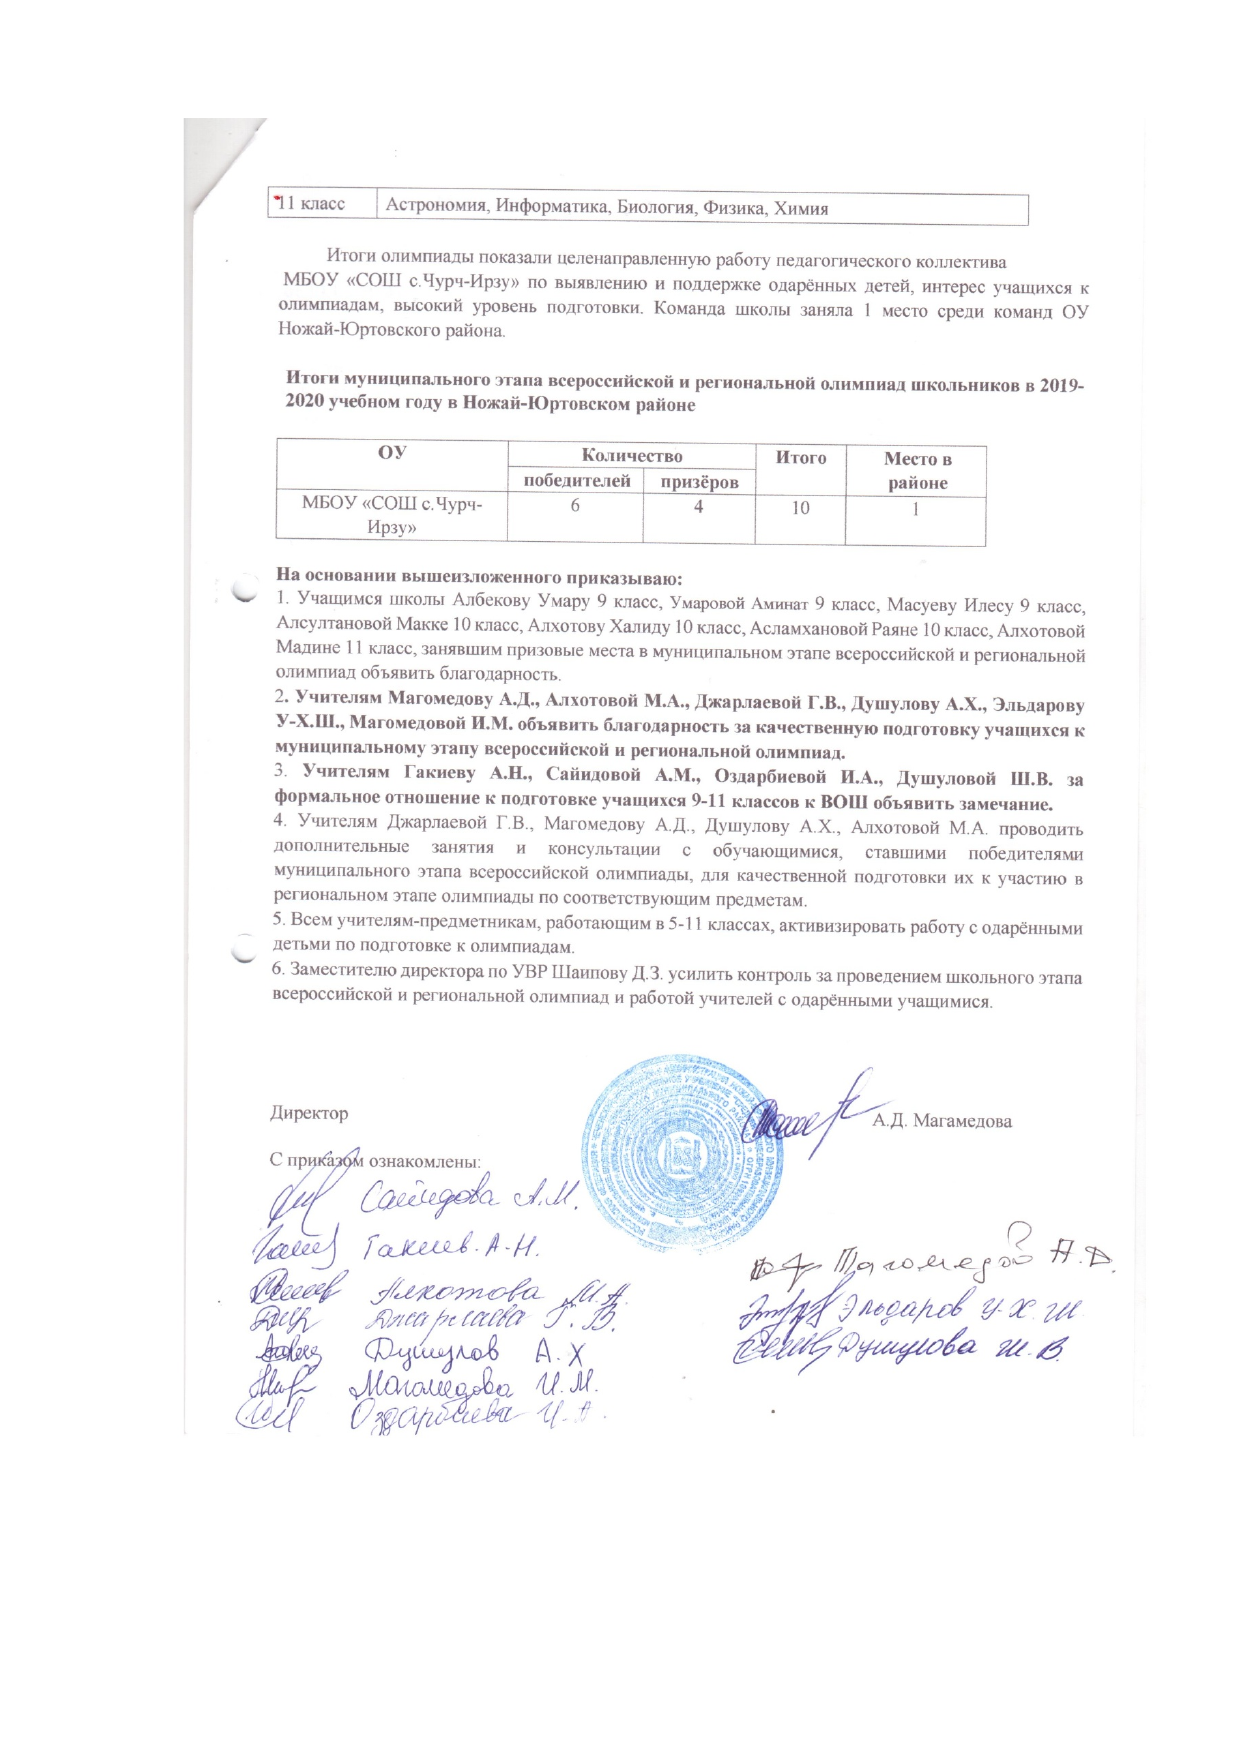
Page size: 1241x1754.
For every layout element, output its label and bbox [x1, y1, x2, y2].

picture [177, 118, 1152, 1457]
